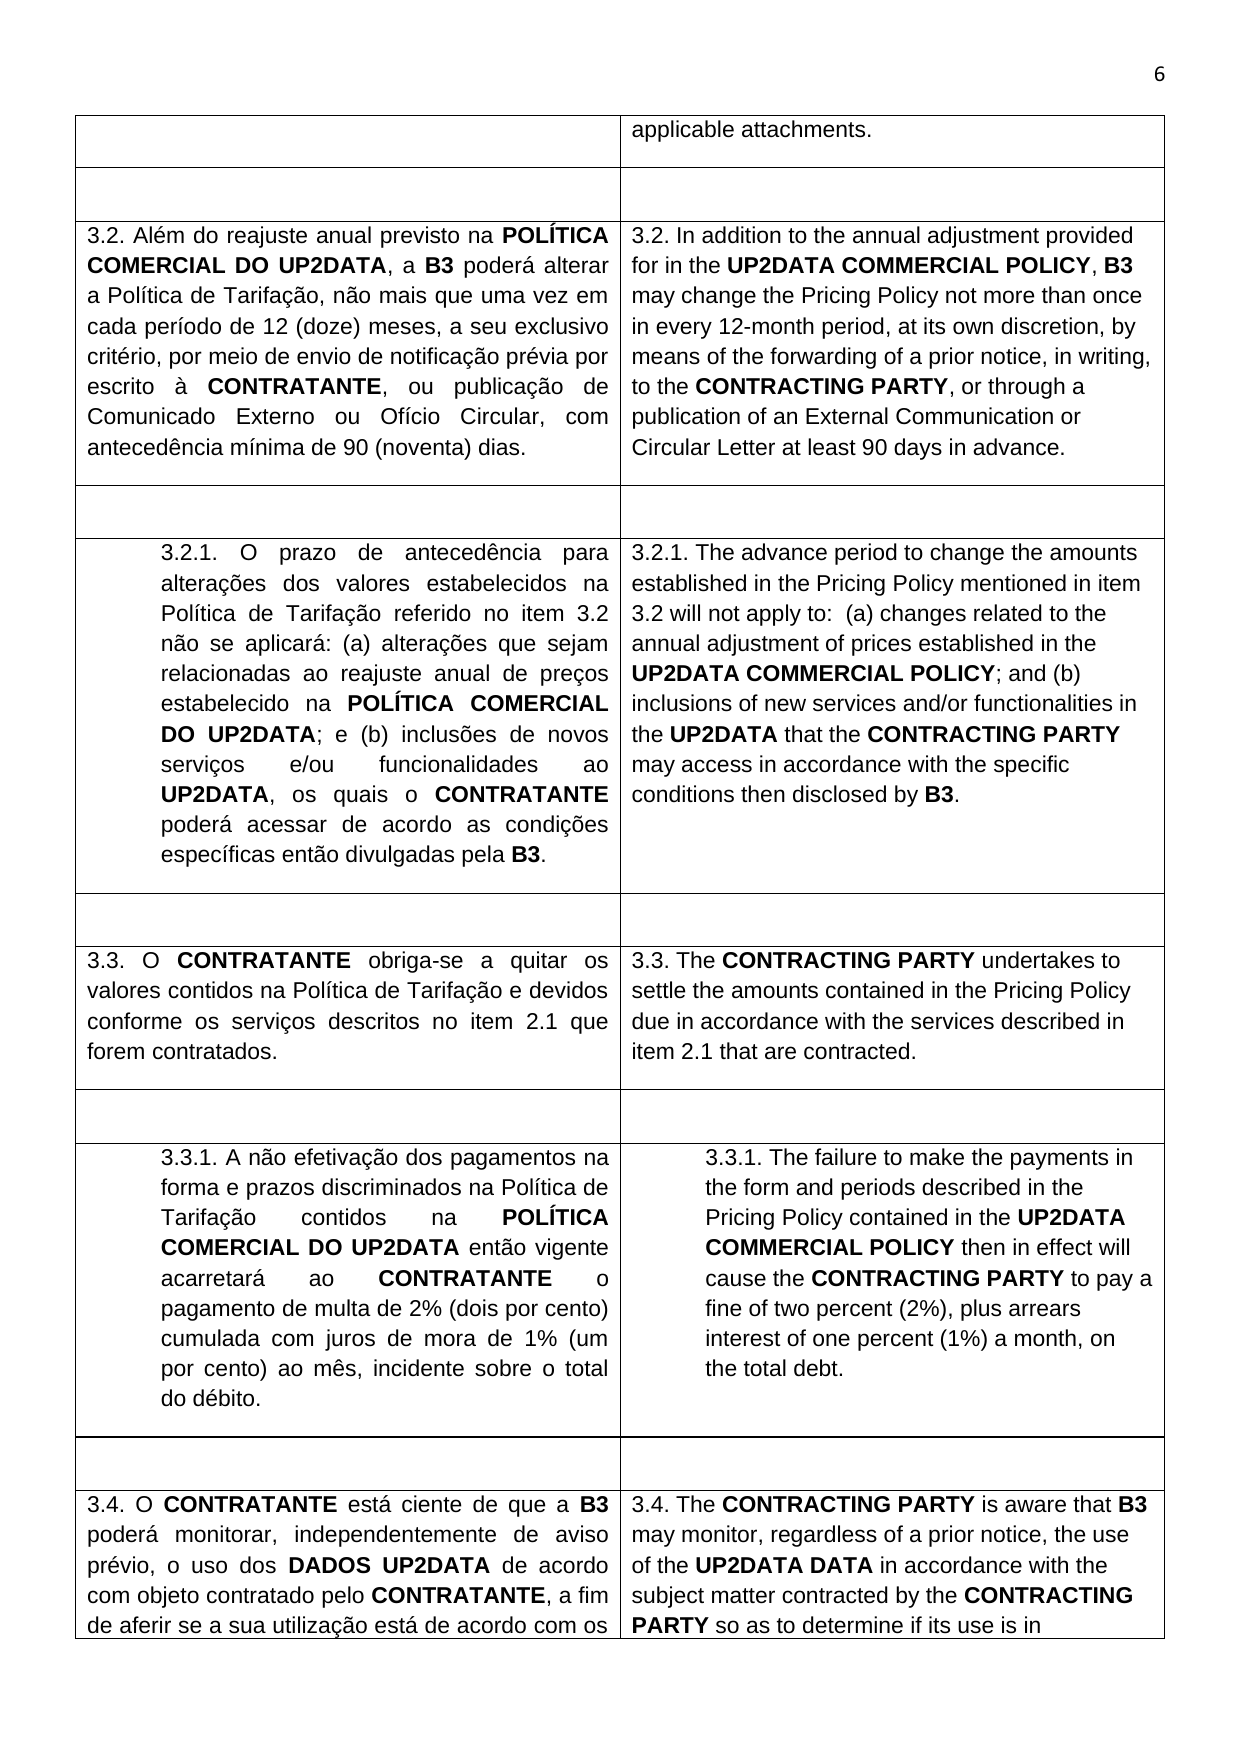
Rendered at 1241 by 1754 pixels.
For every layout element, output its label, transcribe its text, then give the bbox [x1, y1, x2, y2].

table_cell 3.2.1. O prazo de antecedência para alterações dos valores estabelecidos na Política de Tarifação referido no item 3.2 não se aplicará: (a) alterações que sejam relacionadas ao reajuste anual de preços estabelecido na POLÍTICA COMERCIAL DO UP2DATA; e (b) inclusões de novos serviços e/ou funcionalidades ao UP2DATA, os quais o CONTRATANTE poderá acessar de acordo as condições específicas então divulgadas pela B3. [76, 539, 620, 892]
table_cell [621, 1491, 1164, 1638]
table_cell 3.3.1. The failure to make the payments in the form and periods described in the Pricing Policy contained in the UP2DATA COMMERCIAL POLICY then in effect will cause the CONTRACTING PARTY to pay a fine of two percent (2%), plus arrears interest of one percent (1%) a month, on the total debt. [621, 1144, 1164, 1436]
table_cell [76, 168, 620, 221]
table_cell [76, 116, 620, 167]
table_cell [76, 1438, 620, 1490]
table_cell [621, 168, 1164, 221]
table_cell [621, 116, 1164, 167]
table_cell [76, 1090, 620, 1143]
table_cell [76, 894, 620, 946]
table_cell 3.2. In addition to the annual adjustment provided for in the UP2DATA COMMERCIAL POLICY, B3 may change the Pricing Policy not more than once in every 12-month period, at its own discretion, by means of the forwarding of a prior notice, in writing, to the CONTRACTING PARTY, or through a publication of an External Communication or Circular Letter at least 90 days in advance. [621, 222, 1164, 484]
table_cell [621, 486, 1164, 538]
table_cell [621, 1090, 1164, 1143]
table_cell 3.2.1. The advance period to change the amounts established in the Pricing Policy mentioned in item 3.2 will not apply to: (a) changes related to the annual adjustment of prices established in the UP2DATA COMMERCIAL POLICY; and (b) inclusions of new services and/or functionalities in the UP2DATA that the CONTRACTING PARTY may access in accordance with the specific conditions then disclosed by B3. [621, 539, 1164, 892]
table_cell [621, 1438, 1164, 1490]
table_cell [76, 486, 620, 538]
table_cell 3.3. O CONTRATANTE obriga-se a quitar os valores contidos na Política de Tarifação e devidos conforme os serviços descritos no item 2.1 que forem contratados. [76, 947, 620, 1089]
table_cell 3.2. Além do reajuste anual previsto na POLÍTICA COMERCIAL DO UP2DATA, a B3 poderá alterar a Política de Tarifação, não mais que uma vez em cada período de 12 (doze) meses, a seu exclusivo critério, por meio de envio de notificação prévia por escrito à CONTRATANTE, ou publicação de Comunicado Externo ou Ofício Circular, com antecedência mínima de 90 (noventa) dias. [76, 222, 620, 484]
table_cell [621, 894, 1164, 946]
table_cell 3.3.1. A não efetivação dos pagamentos na forma e prazos discriminados na Política de Tarifação contidos na POLÍTICA COMERCIAL DO UP2DATA então vigente acarretará ao CONTRATANTE o pagamento de multa de 2% (dois por cento) cumulada com juros de mora de 1% (um por cento) ao mês, incidente sobre o total do débito. [76, 1144, 620, 1436]
table_cell 3.3. The CONTRACTING PARTY undertakes to settle the amounts contained in the Pricing Policy due in accordance with the services described in item 2.1 that are contracted. [621, 947, 1164, 1089]
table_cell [76, 1491, 620, 1638]
